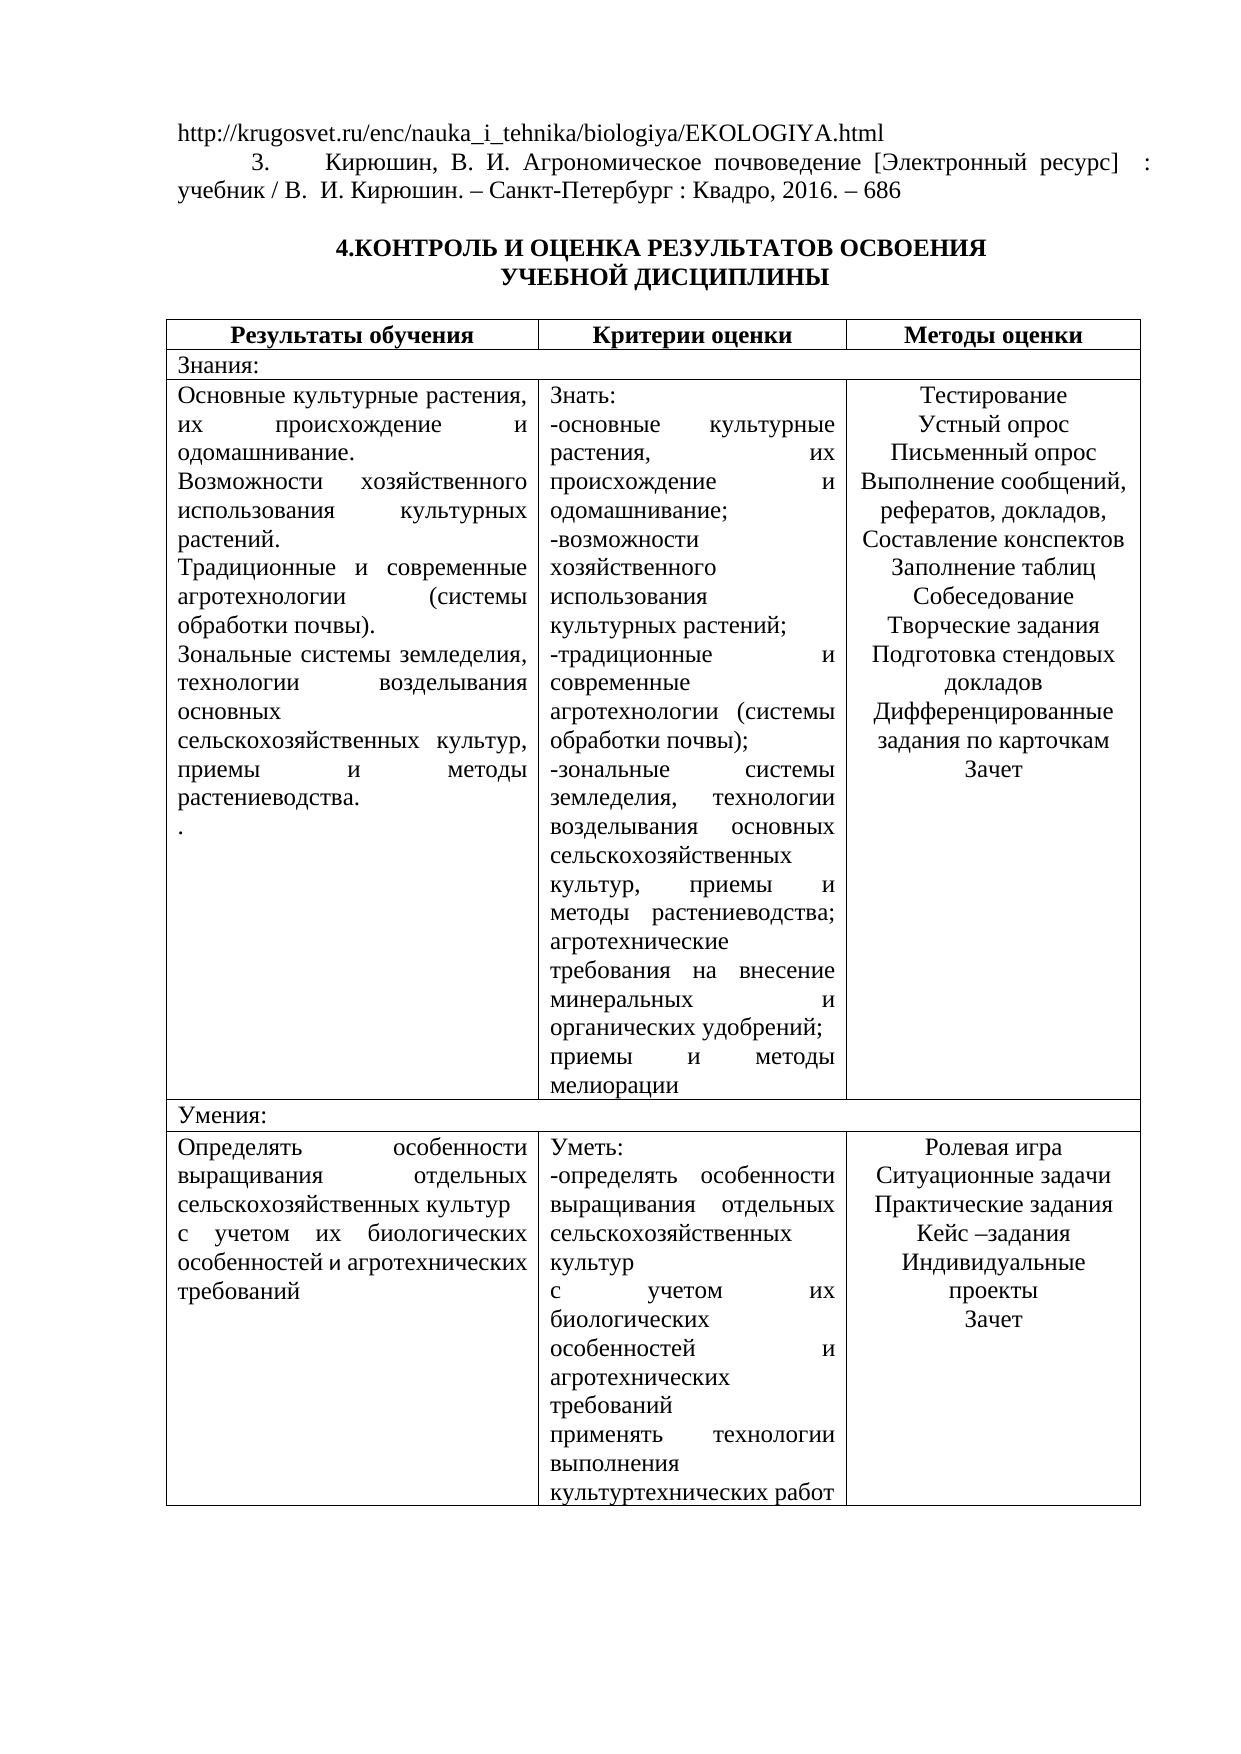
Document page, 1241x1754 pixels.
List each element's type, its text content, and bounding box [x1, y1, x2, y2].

table_cell Знания: [167, 350, 1140, 379]
table_cell Умения: [167, 1100, 1140, 1131]
table_header Методы оценки [847, 320, 1140, 349]
table_cell Уметь: -определять особенности выращивания отдельных сельскохозяйственных культур с учетом их биологических особенностей и агротехнических требований применять технологии выполнения культуртехнических работ [539, 1132, 846, 1505]
table_cell Основные культурные растения, их происхождение и одомашнивание. Возможности хозяйственного использования культурных растений. Традиционные и современные агротехнологии (системы обработки почвы). Зональные системы земледелия, технологии возделывания основных сельскохозяйственных культур, приемы и методы растениеводства. . [167, 380, 538, 1099]
table_cell Тестирование Устный опрос Письменный опрос Выполнение сообщений, рефератов, докладов, Составление конспектов Заполнение таблиц Собеседование Творческие задания Подготовка стендовых докладов Дифференцированные задания по карточкам Зачет [847, 380, 1140, 1099]
text 4.КОНТРОЛЬ И ОЦЕНКА РЕЗУЛЬТАТОВ ОСВОЕНИЯ УЧЕБНОЙ ДИСЦИПЛИНЫ [177, 233, 1152, 291]
table_cell Знать: -основные культурные растения, их происхождение и одомашнивание; -возможности хозяйственного использования культурных растений; -традиционные и современные агротехнологии (системы обработки почвы); -зональные системы земледелия, технологии возделывания основных сельскохозяйственных культур, приемы и методы растениеводства; агротехнические требования на внесение минеральных и органических удобрений; приемы и методы мелиорации [539, 380, 846, 1099]
list Кирюшин, В. И. Агрономическое почвоведение [Электронный ресурс] : учебник / В. И. Кирюшин. – Санкт-Петербург : Квадро, 2016. – 686 [177, 147, 1152, 204]
table_header Критерии оценки [539, 320, 846, 349]
table_cell Определять особенности выращивания отдельных сельскохозяйственных культур с учетом их биологических особенностей и агротехнических требований [167, 1132, 538, 1505]
table_cell Ролевая игра Ситуационные задачи Практические задания Кейс –задания Индивидуальные проекты Зачет [847, 1132, 1140, 1505]
table_header Результаты обучения [167, 320, 538, 349]
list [177, 118, 1152, 147]
